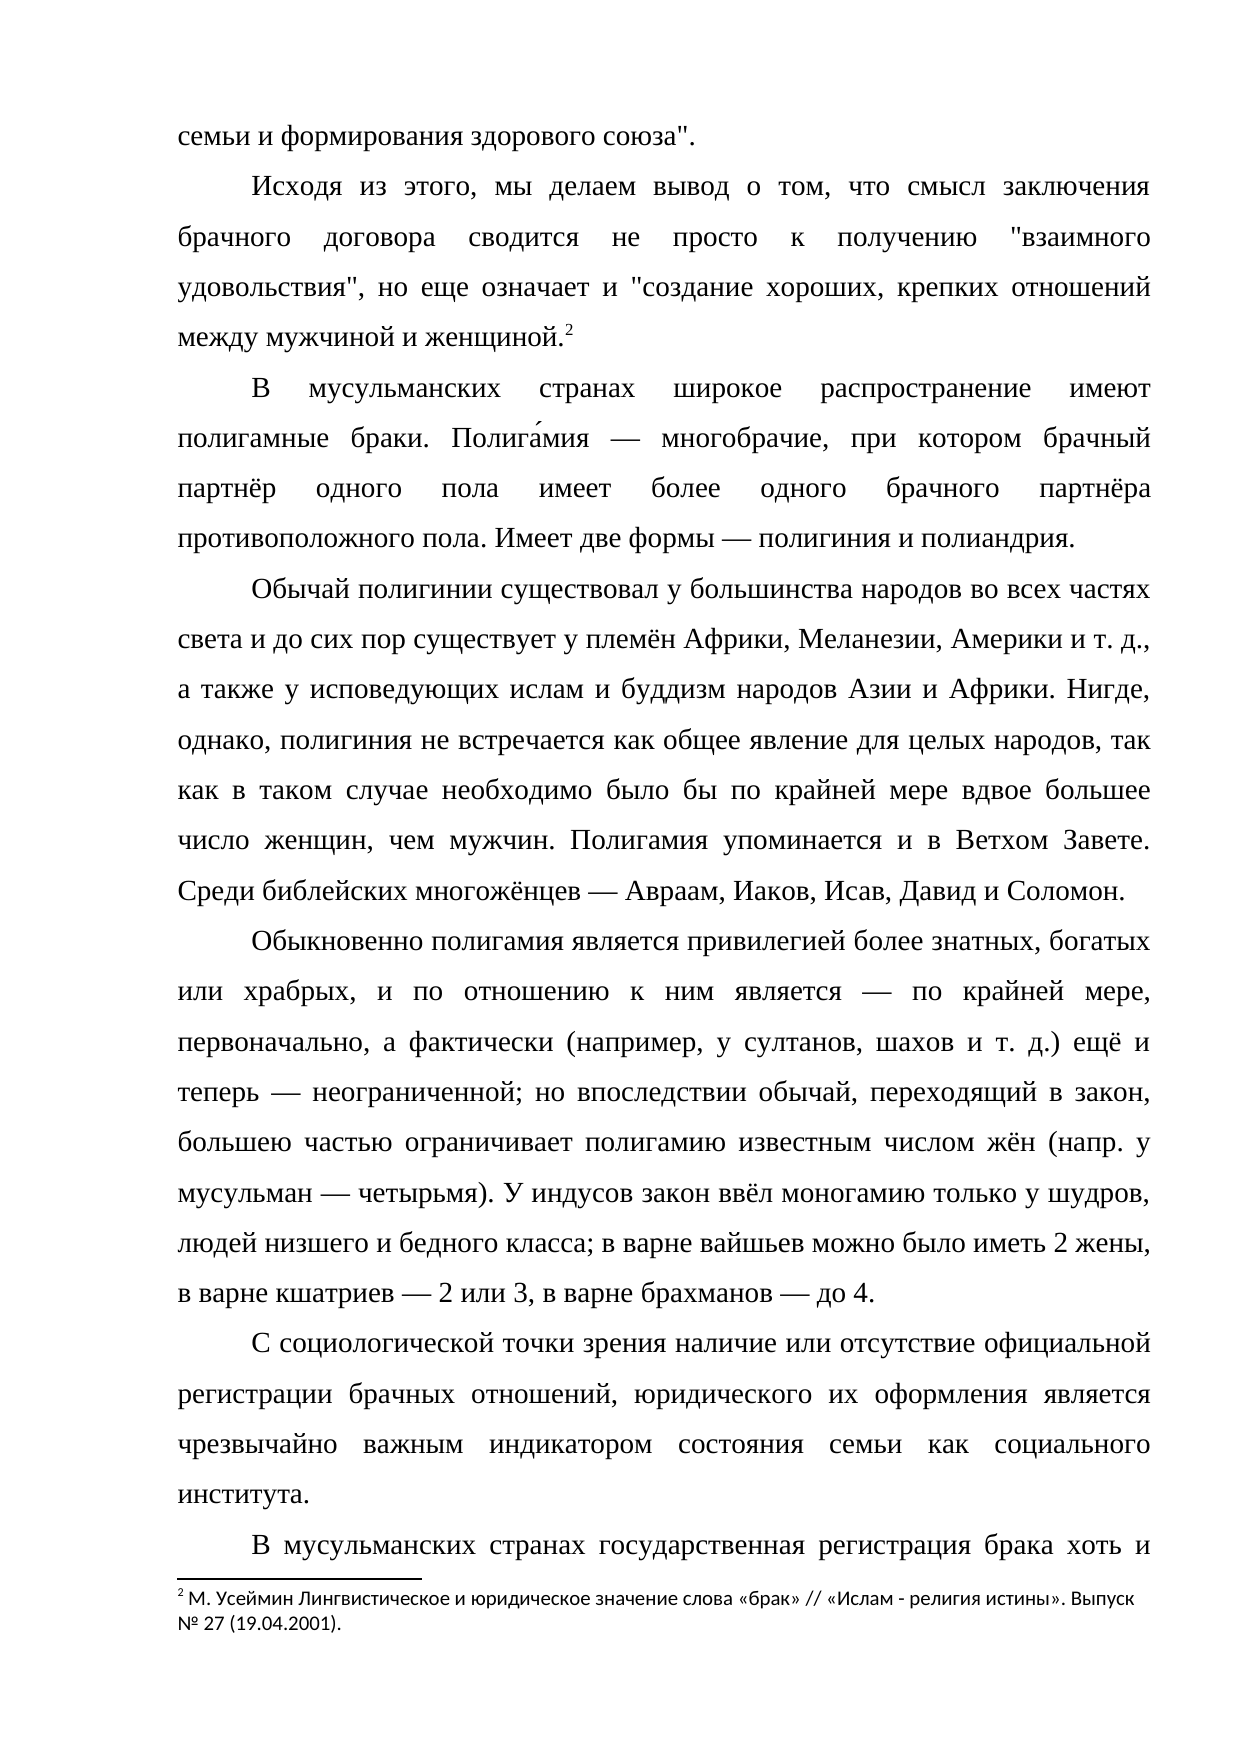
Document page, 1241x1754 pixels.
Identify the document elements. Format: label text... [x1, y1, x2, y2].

text В мусульманских странах широкое распространение имеют полигамные браки. Полига́мия — многобрачие, при котором брачный партнёр одного пола имеет более одного брачного партнёра противоположного пола. Имеет две формы — полигиния и полиандрия. [177, 370, 1152, 554]
text Обычай полигинии существовал у большинства народов во всех частях света и до сих пор существует у племён Африки, Меланезии, Америки и т. д., а также у исповедующих ислам и буддизм народов Азии и Африки. Нигде, однако, полигиния не встречается как общее явление для целых народов, так как в таком случае необходимо было бы по крайней мере вдвое большее число женщин, чем мужчин. Полигамия упоминается и в Ветхом Завете. Среди библейских многожёнцев — Авраам, Иаков, Исав, Давид и Соломон. [177, 571, 1152, 906]
text Исходя из этого, мы делаем вывод о том, что смысл заключения брачного договора сводится не просто к получению "взаимного удовольствия", но еще означает и "создание хороших, крепких отношений между мужчиной и женщиной. [177, 168, 1152, 353]
text Обыкновенно полигамия является привилегией более знатных, богатых или храбрых, и по отношению к ним является — по крайней мере, первоначально, а фактически (например, у султанов, шахов и т. д.) ещё и теперь — неограниченной; но впоследствии обычай, переходящий в закон, большею частью ограничивает полигамию известным числом жён (напр. у мусульман — четырьмя). У индусов закон ввёл моногамию только у шудров, людей низшего и бедного класса; в варне вайшьев можно было иметь 2 жены, в варне кшатриев — 2 или 3, в варне брахманов — до 4. [177, 923, 1152, 1309]
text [177, 1527, 1152, 1560]
text С социологической точки зрения наличие или отсутствие официальной регистрации брачных отношений, юридического их оформления является чрезвычайно важным индикатором состояния семьи как социального института. [177, 1326, 1152, 1510]
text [177, 118, 1152, 152]
